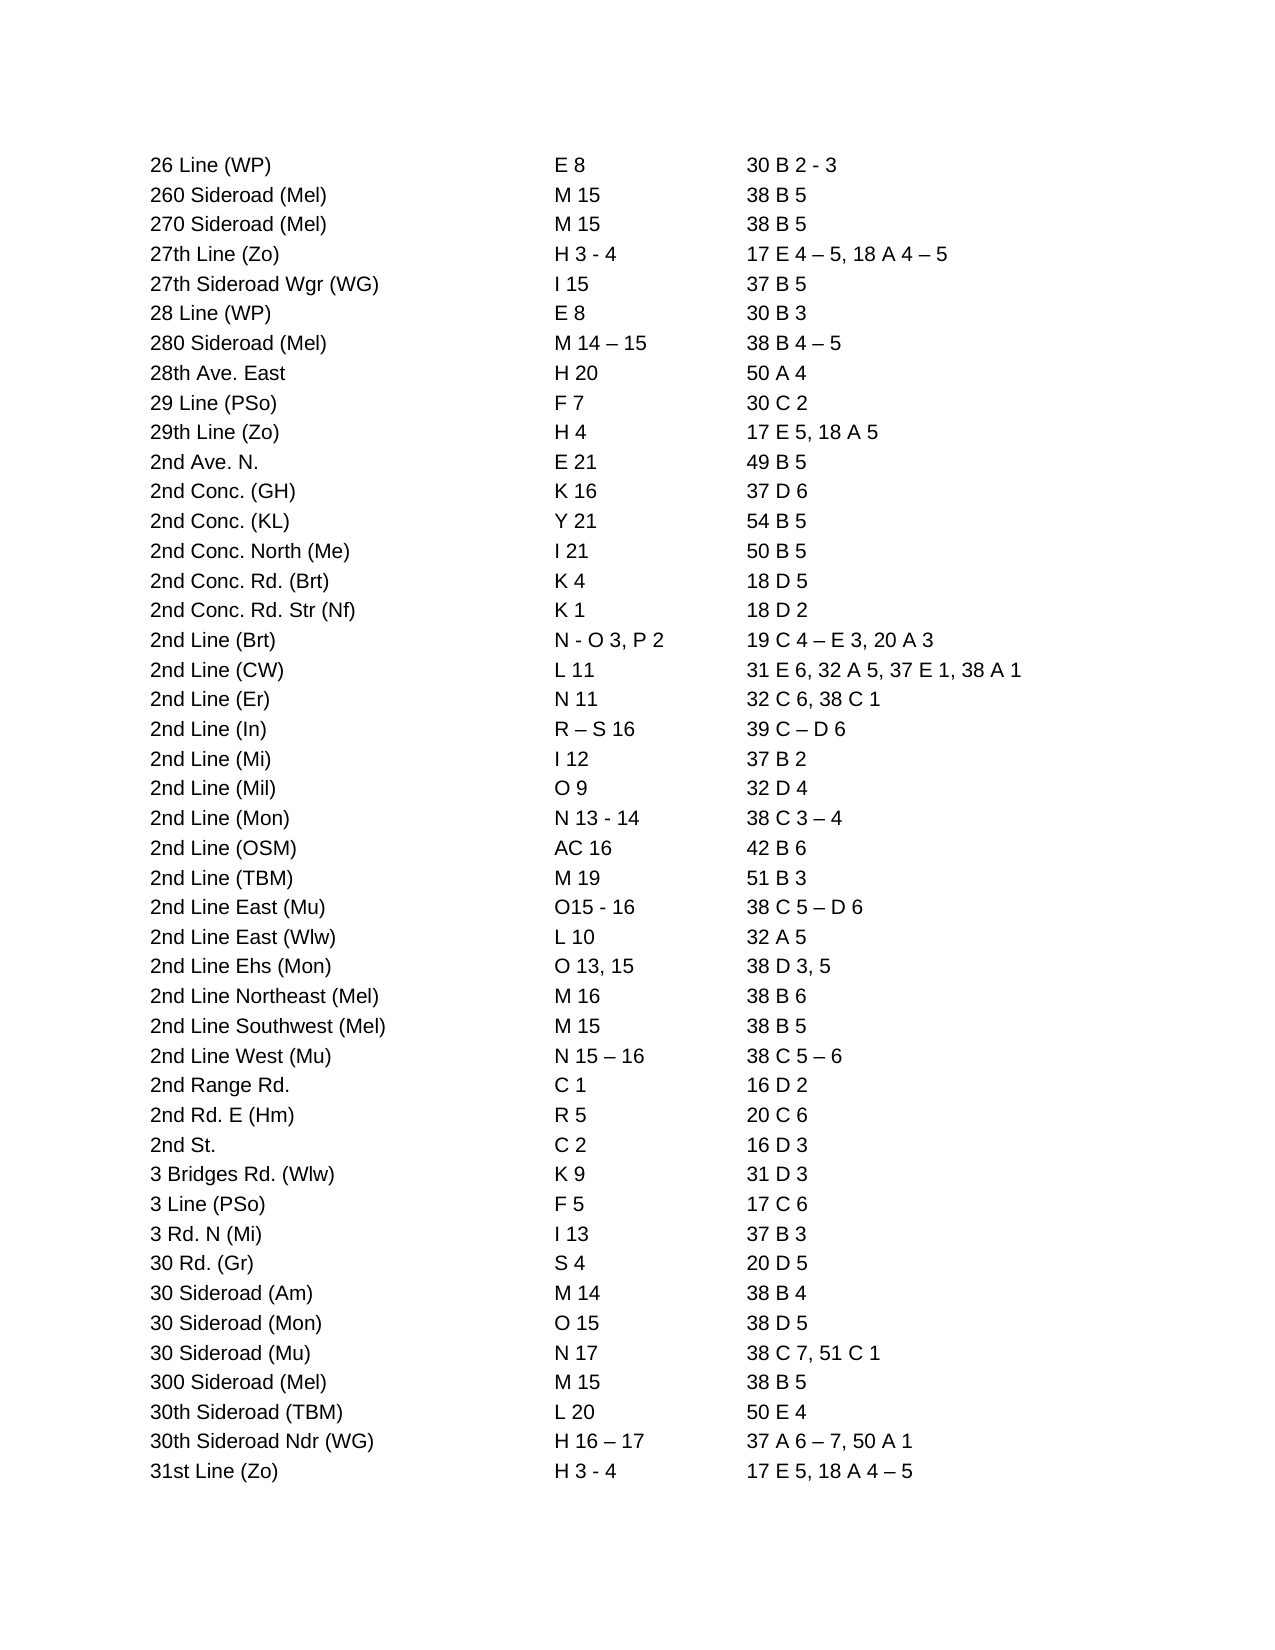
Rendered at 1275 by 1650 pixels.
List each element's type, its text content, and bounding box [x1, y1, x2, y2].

table_cell 2nd Line (Mi) [149, 744, 552, 773]
table_cell 38 C 3 – 4 [745, 803, 1127, 833]
table_cell 38 B 6 [745, 981, 1127, 1011]
table_cell M 15 [553, 1367, 745, 1397]
table_cell I 15 [553, 269, 745, 298]
table_cell 17 E 5, 18 A 5 [745, 417, 1127, 447]
table_cell 37 B 5 [745, 269, 1127, 298]
table_cell 31 D 3 [745, 1159, 1127, 1189]
table_cell 2nd Line Northeast (Mel) [149, 981, 552, 1011]
table_cell 280 Sideroad (Mel) [149, 328, 552, 358]
table_cell 27th Line (Zo) [149, 239, 552, 269]
table_cell 50 A 4 [745, 358, 1127, 387]
table_cell 31st Line (Zo) [149, 1456, 552, 1486]
table_cell 38 B 4 – 5 [745, 328, 1127, 358]
table_cell 16 D 2 [745, 1070, 1127, 1100]
table_cell H 16 – 17 [553, 1427, 745, 1456]
table_cell 2nd Line (Er) [149, 684, 552, 714]
table_cell 30 C 2 [745, 388, 1127, 417]
table_cell 37 B 2 [745, 744, 1127, 773]
table_cell 26 Line (WP) [149, 150, 552, 180]
table_cell 2nd Line East (Mu) [149, 892, 552, 922]
table_cell 38 B 5 [745, 209, 1127, 239]
table_cell 2nd Line (Mon) [149, 803, 552, 833]
table_cell 17 C 6 [745, 1189, 1127, 1219]
table_cell 2nd Conc. (KL) [149, 506, 552, 536]
table_cell 2nd Line East (Wlw) [149, 922, 552, 952]
table_cell 37 A 6 – 7, 50 A 1 [745, 1427, 1127, 1456]
table_cell 2nd Rd. E (Hm) [149, 1100, 552, 1130]
table_cell 2nd St. [149, 1130, 552, 1159]
table_cell 270 Sideroad (Mel) [149, 209, 552, 239]
table_cell S 4 [553, 1249, 745, 1278]
table_cell 32 C 6, 38 C 1 [745, 684, 1127, 714]
table_cell I 13 [553, 1219, 745, 1248]
table_cell O 9 [553, 774, 745, 803]
table_cell 2nd Line West (Mu) [149, 1041, 552, 1070]
table_cell 32 A 5 [745, 922, 1127, 952]
table_cell 260 Sideroad (Mel) [149, 180, 552, 209]
table_cell N 11 [553, 684, 745, 714]
table_cell H 3 - 4 [553, 1456, 745, 1486]
table_cell E 8 [553, 299, 745, 328]
table_cell 28 Line (WP) [149, 299, 552, 328]
table_cell 38 C 5 – 6 [745, 1041, 1127, 1070]
table_cell N 13 - 14 [553, 803, 745, 833]
table_cell M 14 [553, 1278, 745, 1308]
table_cell 30 B 2 - 3 [745, 150, 1127, 180]
table_cell N - O 3, P 2 [553, 625, 745, 655]
table_cell 2nd Line Ehs (Mon) [149, 952, 552, 981]
table_cell M 16 [553, 981, 745, 1011]
table_cell E 8 [553, 150, 745, 180]
table_cell 18 D 2 [745, 595, 1127, 625]
table_cell K 4 [553, 566, 745, 595]
table_cell C 2 [553, 1130, 745, 1159]
table_cell 2nd Conc. Rd. Str (Nf) [149, 595, 552, 625]
table_cell 51 B 3 [745, 863, 1127, 892]
table_cell E 21 [553, 447, 745, 477]
table_cell M 15 [553, 209, 745, 239]
table_cell M 14 – 15 [553, 328, 745, 358]
table_cell 38 B 4 [745, 1278, 1127, 1308]
table_cell 50 E 4 [745, 1397, 1127, 1427]
table_cell 20 D 5 [745, 1249, 1127, 1278]
table_cell Y 21 [553, 506, 745, 536]
table_cell 30 Rd. (Gr) [149, 1249, 552, 1278]
table_cell L 11 [553, 655, 745, 684]
table_cell 38 B 5 [745, 1367, 1127, 1397]
table_cell 19 C 4 – E 3, 20 A 3 [745, 625, 1127, 655]
table_cell H 20 [553, 358, 745, 387]
table_cell 29th Line (Zo) [149, 417, 552, 447]
table_cell 30 Sideroad (Mu) [149, 1338, 552, 1367]
table_cell AC 16 [553, 833, 745, 862]
table_cell 30th Sideroad (TBM) [149, 1397, 552, 1427]
table_cell O15 - 16 [553, 892, 745, 922]
table_cell 2nd Conc. (GH) [149, 477, 552, 506]
table_cell 20 C 6 [745, 1100, 1127, 1130]
table_cell M 15 [553, 180, 745, 209]
table_cell I 21 [553, 536, 745, 566]
table_cell 3 Line (PSo) [149, 1189, 552, 1219]
table_cell 2nd Conc. Rd. (Brt) [149, 566, 552, 595]
table_cell 30 B 3 [745, 299, 1127, 328]
table_cell 30 Sideroad (Mon) [149, 1308, 552, 1337]
table_cell K 9 [553, 1159, 745, 1189]
table_cell F 7 [553, 388, 745, 417]
table_cell H 3 - 4 [553, 239, 745, 269]
table_cell N 15 – 16 [553, 1041, 745, 1070]
table_cell 2nd Line (Brt) [149, 625, 552, 655]
table_cell 2nd Range Rd. [149, 1070, 552, 1100]
table_cell 42 B 6 [745, 833, 1127, 862]
table_cell 38 C 7, 51 C 1 [745, 1338, 1127, 1367]
table_cell 54 B 5 [745, 506, 1127, 536]
table_cell H 4 [553, 417, 745, 447]
table_cell 38 D 5 [745, 1308, 1127, 1337]
table_cell 29 Line (PSo) [149, 388, 552, 417]
table_cell 2nd Line (Mil) [149, 774, 552, 803]
table_cell L 10 [553, 922, 745, 952]
table_cell C 1 [553, 1070, 745, 1100]
table_cell M 19 [553, 863, 745, 892]
table_cell R – S 16 [553, 714, 745, 744]
table_cell 38 D 3, 5 [745, 952, 1127, 981]
table_cell 3 Rd. N (Mi) [149, 1219, 552, 1248]
table_cell 17 E 5, 18 A 4 – 5 [745, 1456, 1127, 1486]
table_cell 38 C 5 – D 6 [745, 892, 1127, 922]
table_cell 27th Sideroad Wgr (WG) [149, 269, 552, 298]
table_cell 16 D 3 [745, 1130, 1127, 1159]
table_cell 32 D 4 [745, 774, 1127, 803]
table_cell 30th Sideroad Ndr (WG) [149, 1427, 552, 1456]
table_cell K 16 [553, 477, 745, 506]
table_cell 2nd Line (TBM) [149, 863, 552, 892]
table_cell N 17 [553, 1338, 745, 1367]
table_cell 300 Sideroad (Mel) [149, 1367, 552, 1397]
table_cell 2nd Line (OSM) [149, 833, 552, 862]
table_cell 2nd Conc. North (Me) [149, 536, 552, 566]
table_cell 2nd Ave. N. [149, 447, 552, 477]
table_cell M 15 [553, 1011, 745, 1041]
table_cell O 13, 15 [553, 952, 745, 981]
table_cell 3 Bridges Rd. (Wlw) [149, 1159, 552, 1189]
table_cell 28th Ave. East [149, 358, 552, 387]
table_cell I 12 [553, 744, 745, 773]
table_cell 2nd Line (In) [149, 714, 552, 744]
table_cell K 1 [553, 595, 745, 625]
table_cell 49 B 5 [745, 447, 1127, 477]
table_cell 31 E 6, 32 A 5, 37 E 1, 38 A 1 [745, 655, 1127, 684]
table_cell 30 Sideroad (Am) [149, 1278, 552, 1308]
table_cell 17 E 4 – 5, 18 A 4 – 5 [745, 239, 1127, 269]
table_cell 18 D 5 [745, 566, 1127, 595]
table_cell 50 B 5 [745, 536, 1127, 566]
table_cell 2nd Line Southwest (Mel) [149, 1011, 552, 1041]
table_cell L 20 [553, 1397, 745, 1427]
table_cell F 5 [553, 1189, 745, 1219]
table_cell 39 C – D 6 [745, 714, 1127, 744]
table_cell 2nd Line (CW) [149, 655, 552, 684]
table_cell 38 B 5 [745, 1011, 1127, 1041]
table_cell 37 B 3 [745, 1219, 1127, 1248]
table_cell 38 B 5 [745, 180, 1127, 209]
table_cell 37 D 6 [745, 477, 1127, 506]
table_cell R 5 [553, 1100, 745, 1130]
table_cell O 15 [553, 1308, 745, 1337]
